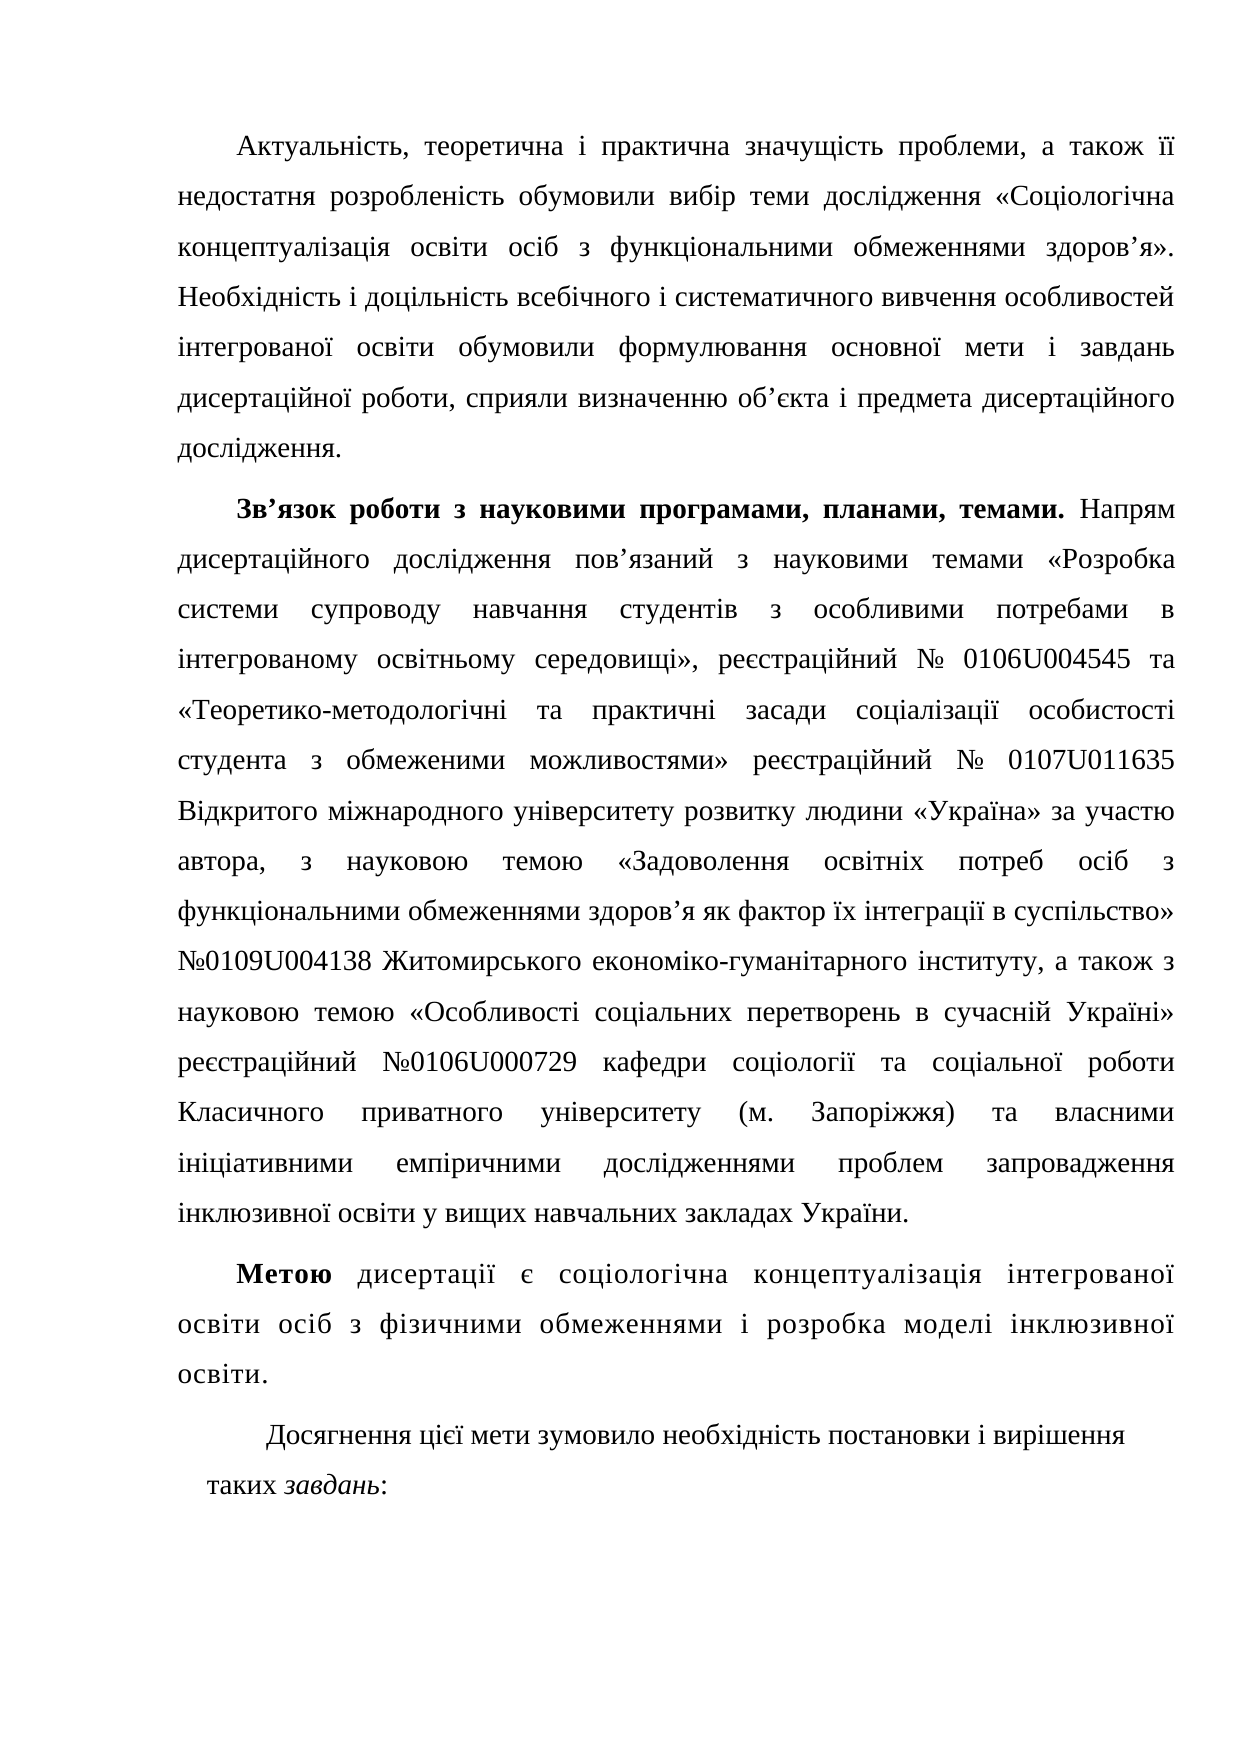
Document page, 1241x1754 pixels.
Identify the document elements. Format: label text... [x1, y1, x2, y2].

text Зв’язок роботи з науковими програмами, планами, темами. Напрям дисертаційного дослідження пов’язаний з науковими темами «Розробка системи супроводу навчання студентів з особливими потребами в інтегрованому освітньому середовищі», реєстраційний № 0106U004545 та «Теоретико-методологічні та практичні засади соціалізації особистості студента з обмеженими можливостями» реєстраційний № 0107U011635 Відкритого міжнародного університету розвитку людини «Україна» за участю автора, з науковою темою «Задоволення освітніх потреб осіб з функціональними обмеженнями здоров’я як фактор їх інтеграції в суспільство» №0109U004138 Житомирського економіко-гуманітарного інституту, а також з науковою темою «Особливості соціальних перетворень в сучасній Україні» реєстраційний №0106U000729 кафедри соціології та соціальної роботи Класичного приватного університету (м. Запоріжжя) та власними ініціативними емпіричними дослідженнями проблем запровадження інклюзивної освіти у вищих навчальних закладах України. [177, 491, 1175, 1229]
text Актуальність, теоретична і практична значущість проблеми, а також її недостатня розробленість обумовили вибір теми дослідження «Соціологічна концептуалізація освіти осіб з функціональними обмеженнями здоров’я». Необхідність і доцільність всебічного і систематичного вивчення особливостей інтегрованої освіти обумовили формулювання основної мети і завдань дисертаційної роботи, сприяли визначенню об’єкта і предмета дисертаційного дослідження. [177, 128, 1175, 463]
text Метою дисертації є соціологічна концептуалізація інтегрованої освіти осіб з фізичними обмеженнями і розробка моделі інклюзивної освіти. [177, 1256, 1175, 1390]
text Досягнення цієї мети зумовило необхідність постановки і вирішення таких завдань: [207, 1417, 1175, 1501]
